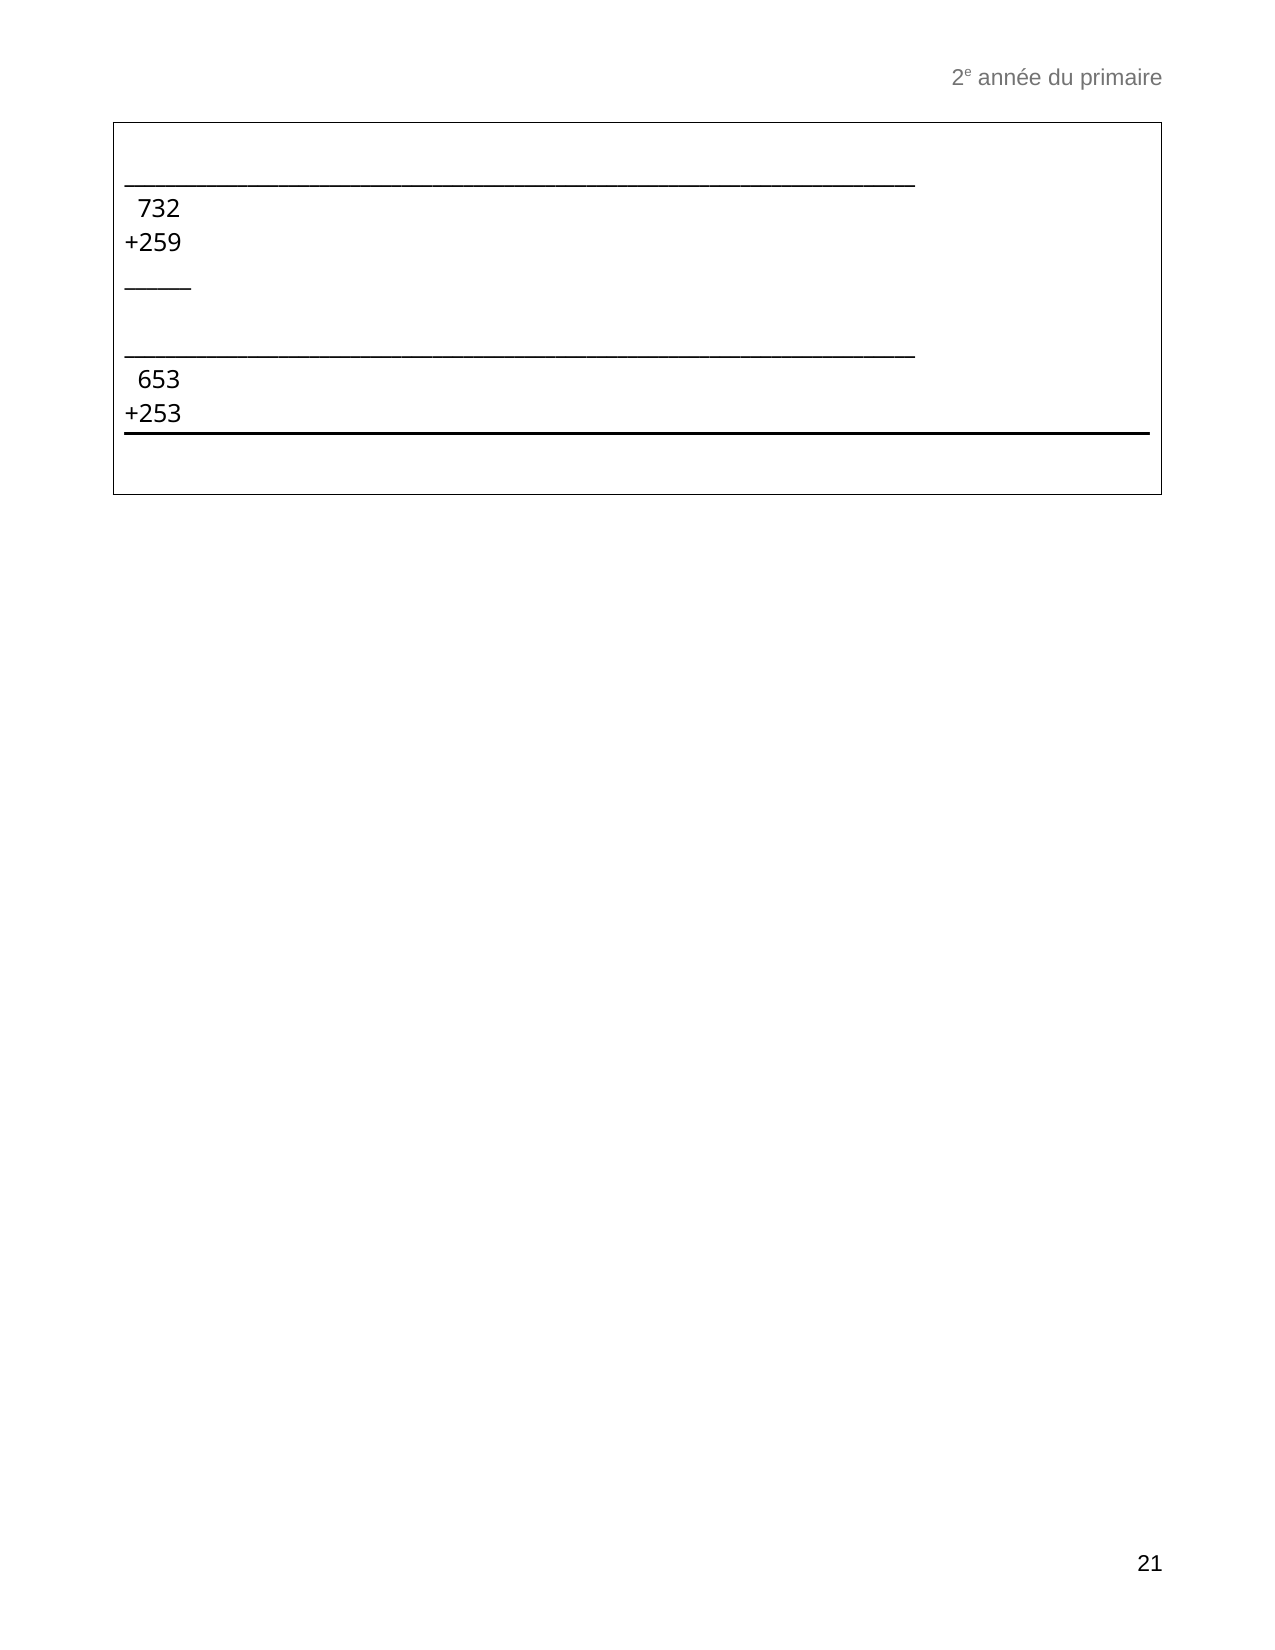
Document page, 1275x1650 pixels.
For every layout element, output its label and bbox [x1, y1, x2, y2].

table_cell [114, 123, 1161, 494]
